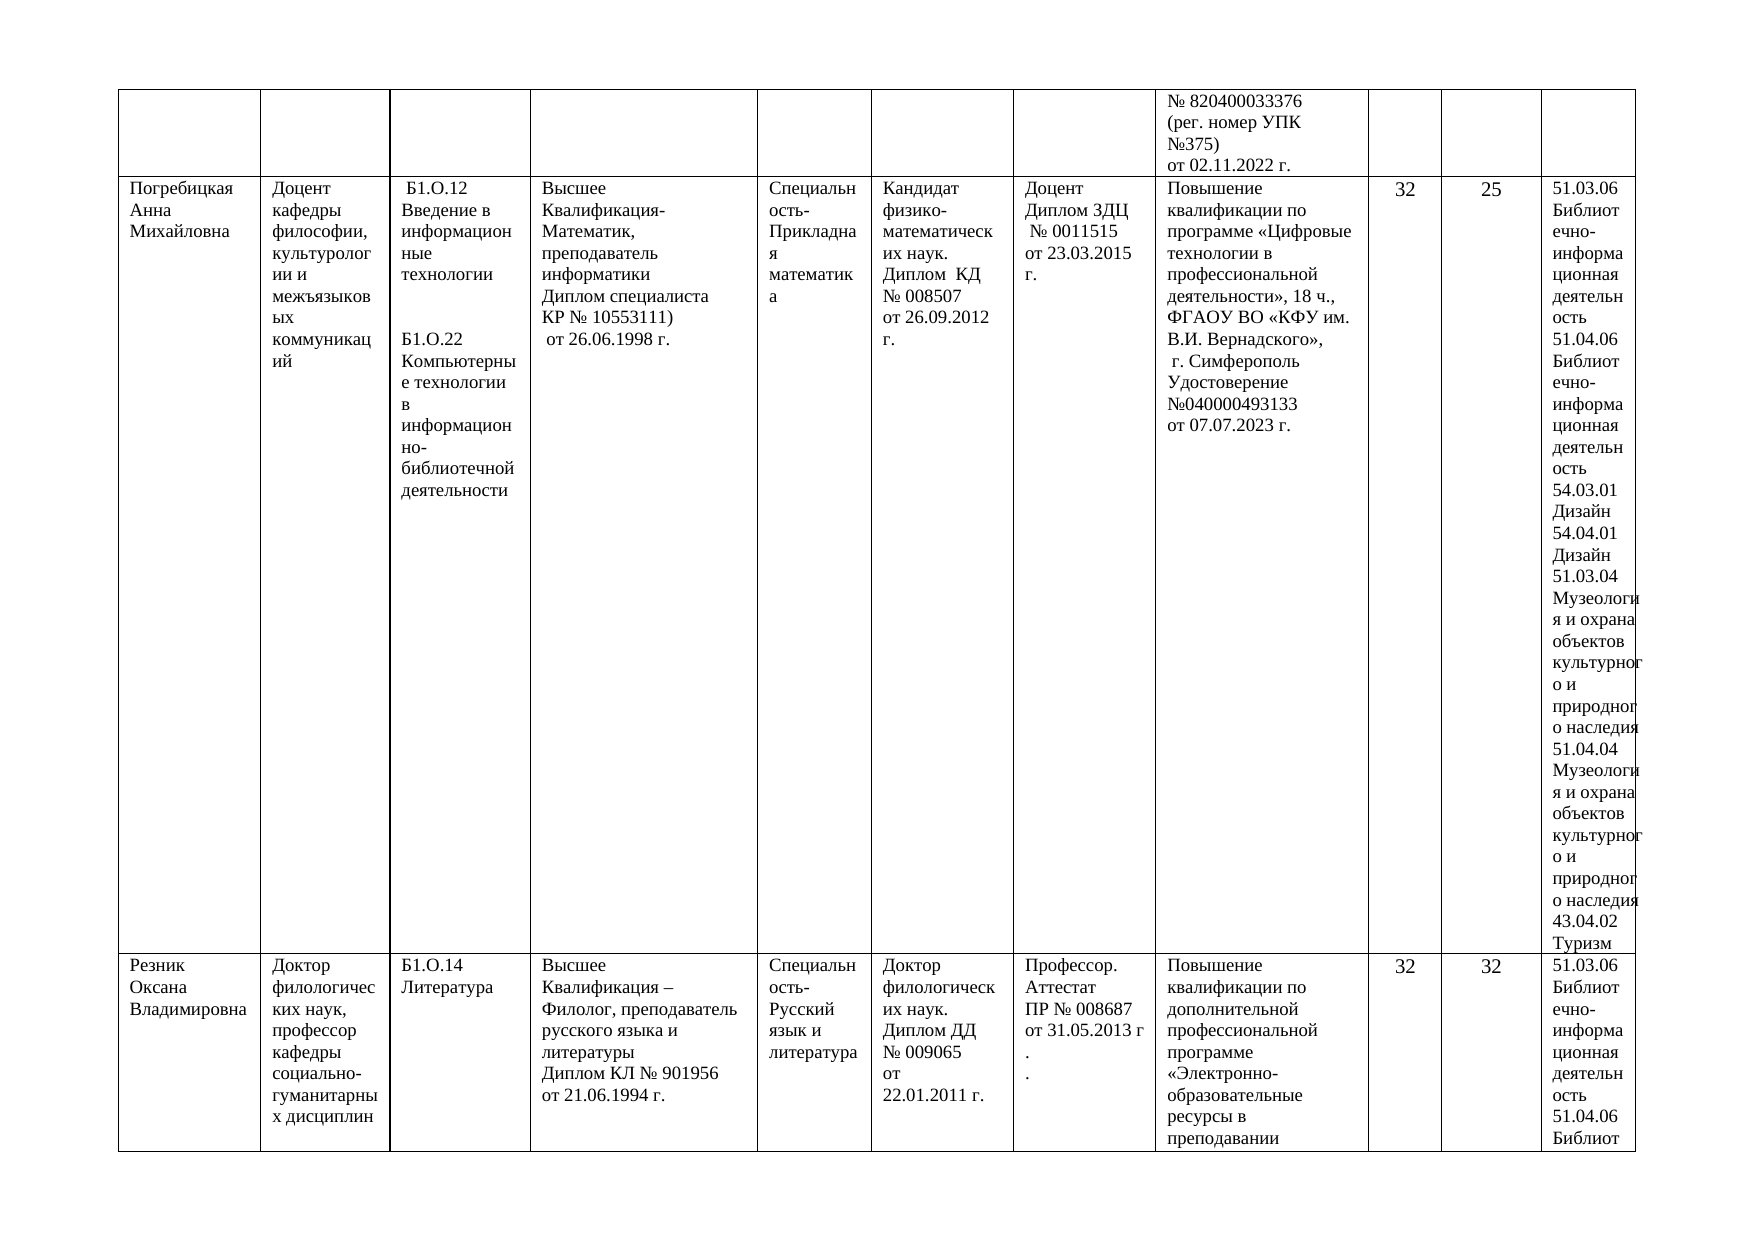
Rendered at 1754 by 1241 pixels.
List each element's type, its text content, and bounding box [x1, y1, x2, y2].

table_cell Доцент кафедры философии, культурологии и межъязыковых коммуникаций [261, 177, 389, 953]
table_cell Погребицкая Анна Михайловна [119, 177, 260, 953]
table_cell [261, 954, 389, 1151]
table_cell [1542, 90, 1635, 176]
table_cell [1156, 954, 1368, 1151]
table_cell Высшее Квалификация- Математик, преподаватель информатики Диплом специалиста КР № 10553111) от 26.06.1998 г. [531, 177, 757, 953]
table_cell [1542, 954, 1635, 1151]
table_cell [758, 90, 871, 176]
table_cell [261, 90, 389, 176]
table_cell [531, 954, 757, 1151]
table_cell 32 [1369, 177, 1441, 953]
table_cell Б1.О.12 Введение в информационные технологии Б1.О.22 Компьютерные технологии в информационно-библиотечной деятельности [391, 177, 530, 953]
table_cell Кандидат физико-математических наук. Диплом КД № 008507 от 26.09.2012 г. [872, 177, 1013, 953]
table_cell 32 [1442, 954, 1541, 1151]
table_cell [1014, 90, 1155, 176]
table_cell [1014, 954, 1155, 1151]
table_cell 43 [1369, 90, 1441, 176]
table_cell Б1.О.14 Литература [391, 954, 530, 1151]
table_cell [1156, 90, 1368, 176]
table_cell 32 [1369, 954, 1441, 1151]
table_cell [391, 90, 530, 176]
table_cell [119, 954, 260, 1151]
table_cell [872, 954, 1013, 1151]
table_cell 40 [1442, 90, 1541, 176]
table_cell 25 [1442, 177, 1541, 953]
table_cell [119, 90, 260, 176]
table_cell 51.03.06 Библиотечно-информационная деятельность 51.04.06 Библиотечно-информационная деятельность 54.03.01 Дизайн 54.04.01 Дизайн 51.03.04 Музеология и охрана объектов культурного и природного наследия 51.04.04 Музеология и охрана объектов культурного и природного наследия 43.04.02 Туризм [1542, 177, 1635, 953]
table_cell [872, 90, 1013, 176]
table_cell Доцент Диплом ЗДЦ № 0011515 от 23.03.2015 г. [1014, 177, 1155, 953]
table_cell Повышение квалификации по программе «Цифровые технологии в профессиональной деятельности», 18 ч., ФГАОУ ВО «КФУ им. В.И. Вернадского», г. Симферополь Удостоверение №040000493133 от 07.07.2023 г. [1156, 177, 1368, 953]
table_cell Специальность-Прикладная математика [758, 177, 871, 953]
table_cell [758, 954, 871, 1151]
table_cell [531, 90, 757, 176]
